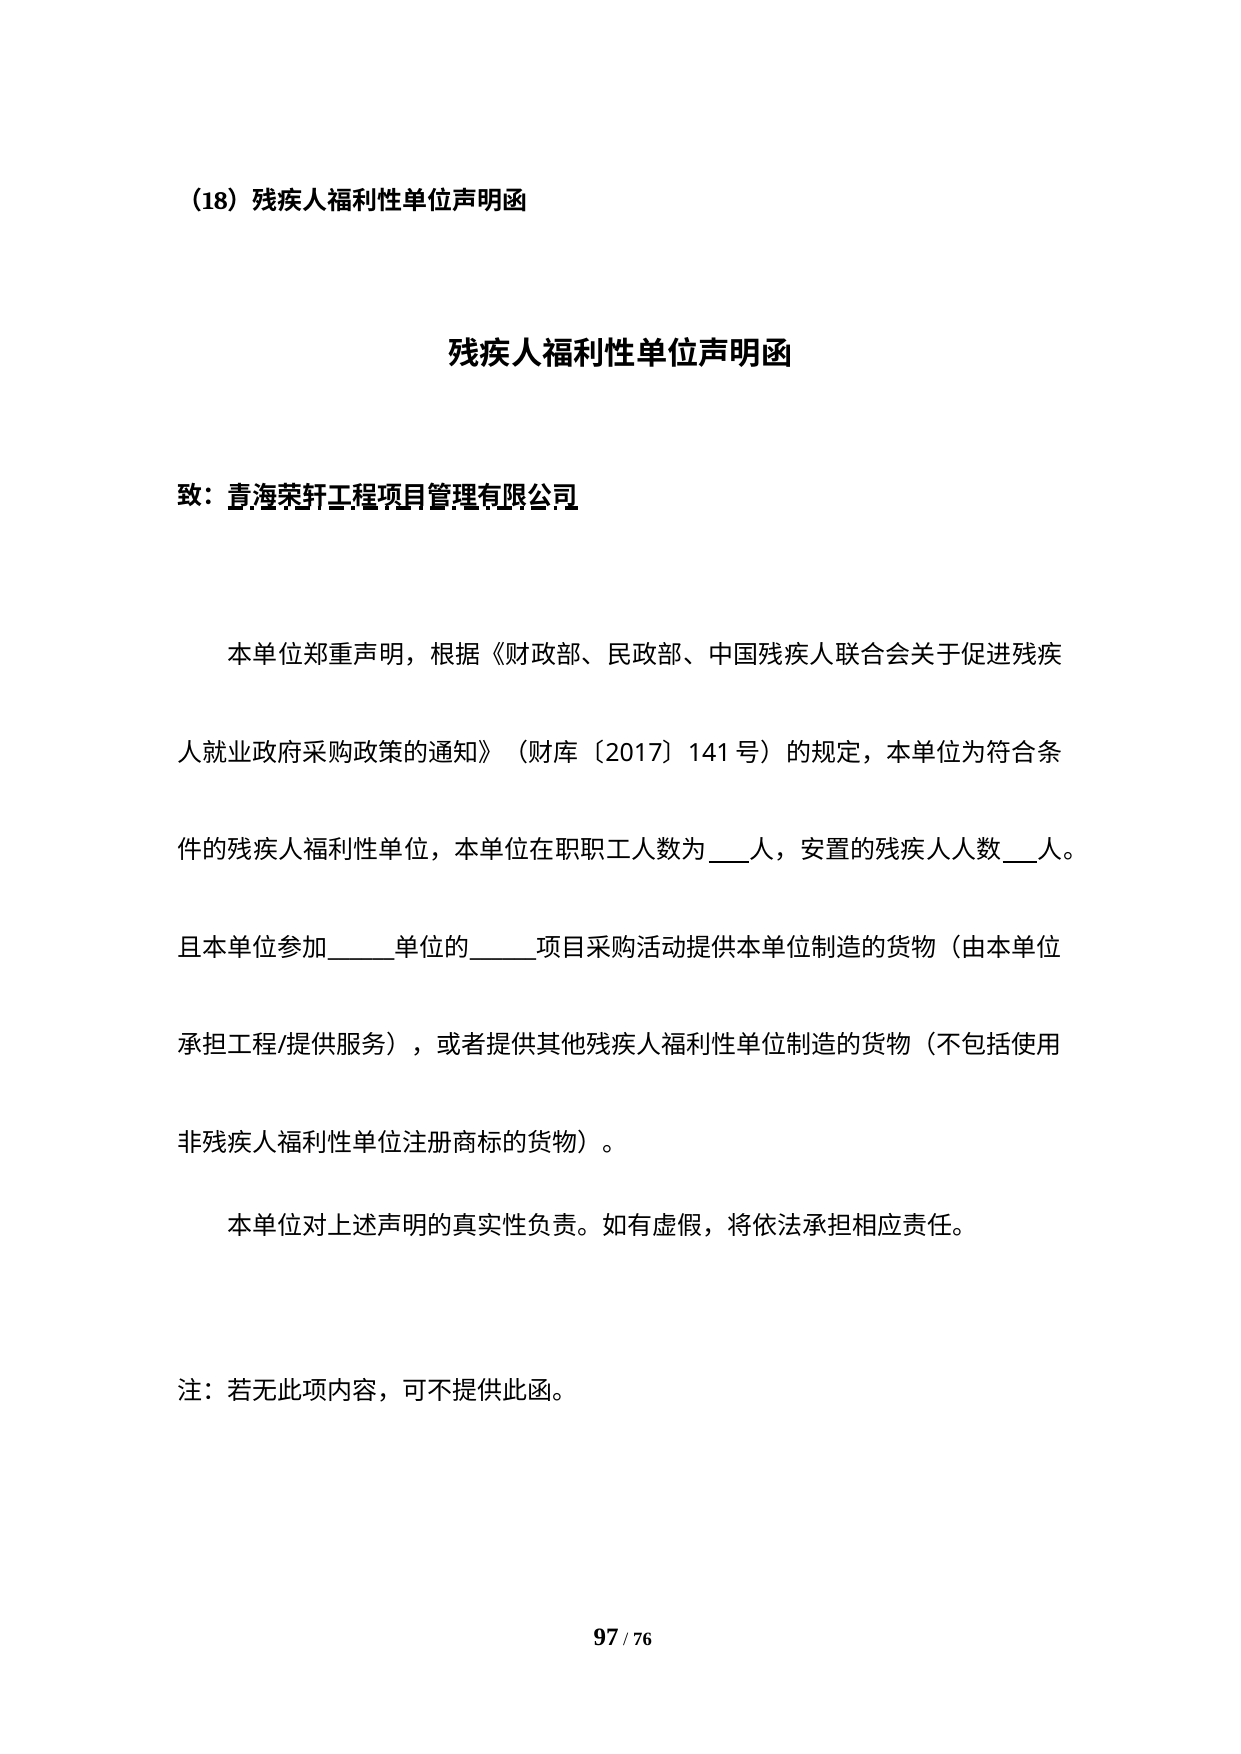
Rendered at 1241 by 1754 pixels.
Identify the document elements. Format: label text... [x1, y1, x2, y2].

text 本单位对上述声明的真实性负责。如有虚假，将依法承担相应责任。 [177, 1191, 1063, 1256]
text 残疾人福利性单位声明函 [177, 318, 1063, 383]
subtitle （18）残疾人福利性单位声明函 [177, 166, 1063, 231]
text 注：若无此项内容，可不提供此函。 [177, 1356, 1063, 1421]
text 致：青海荣轩工程项目管理有限公司 [177, 461, 1063, 526]
text 本单位郑重声明，根据《财政部、民政部、中国残疾人联合会关于促进残疾人就业政府采购政策的通知》（财库〔2017〕141号）的规定，本单位为符合条件的残疾人福利性单位，本单位在职职工人数为 人，安置的残疾人人数 人。且本单位参加______单位的______项目采购活动提供本单位制造的货物（由本单位承担工程/提供服务），或者提供其他残疾人福利性单位制造的货物（不包括使用非残疾人福利性单位注册商标的货物）。 [177, 620, 1063, 1173]
